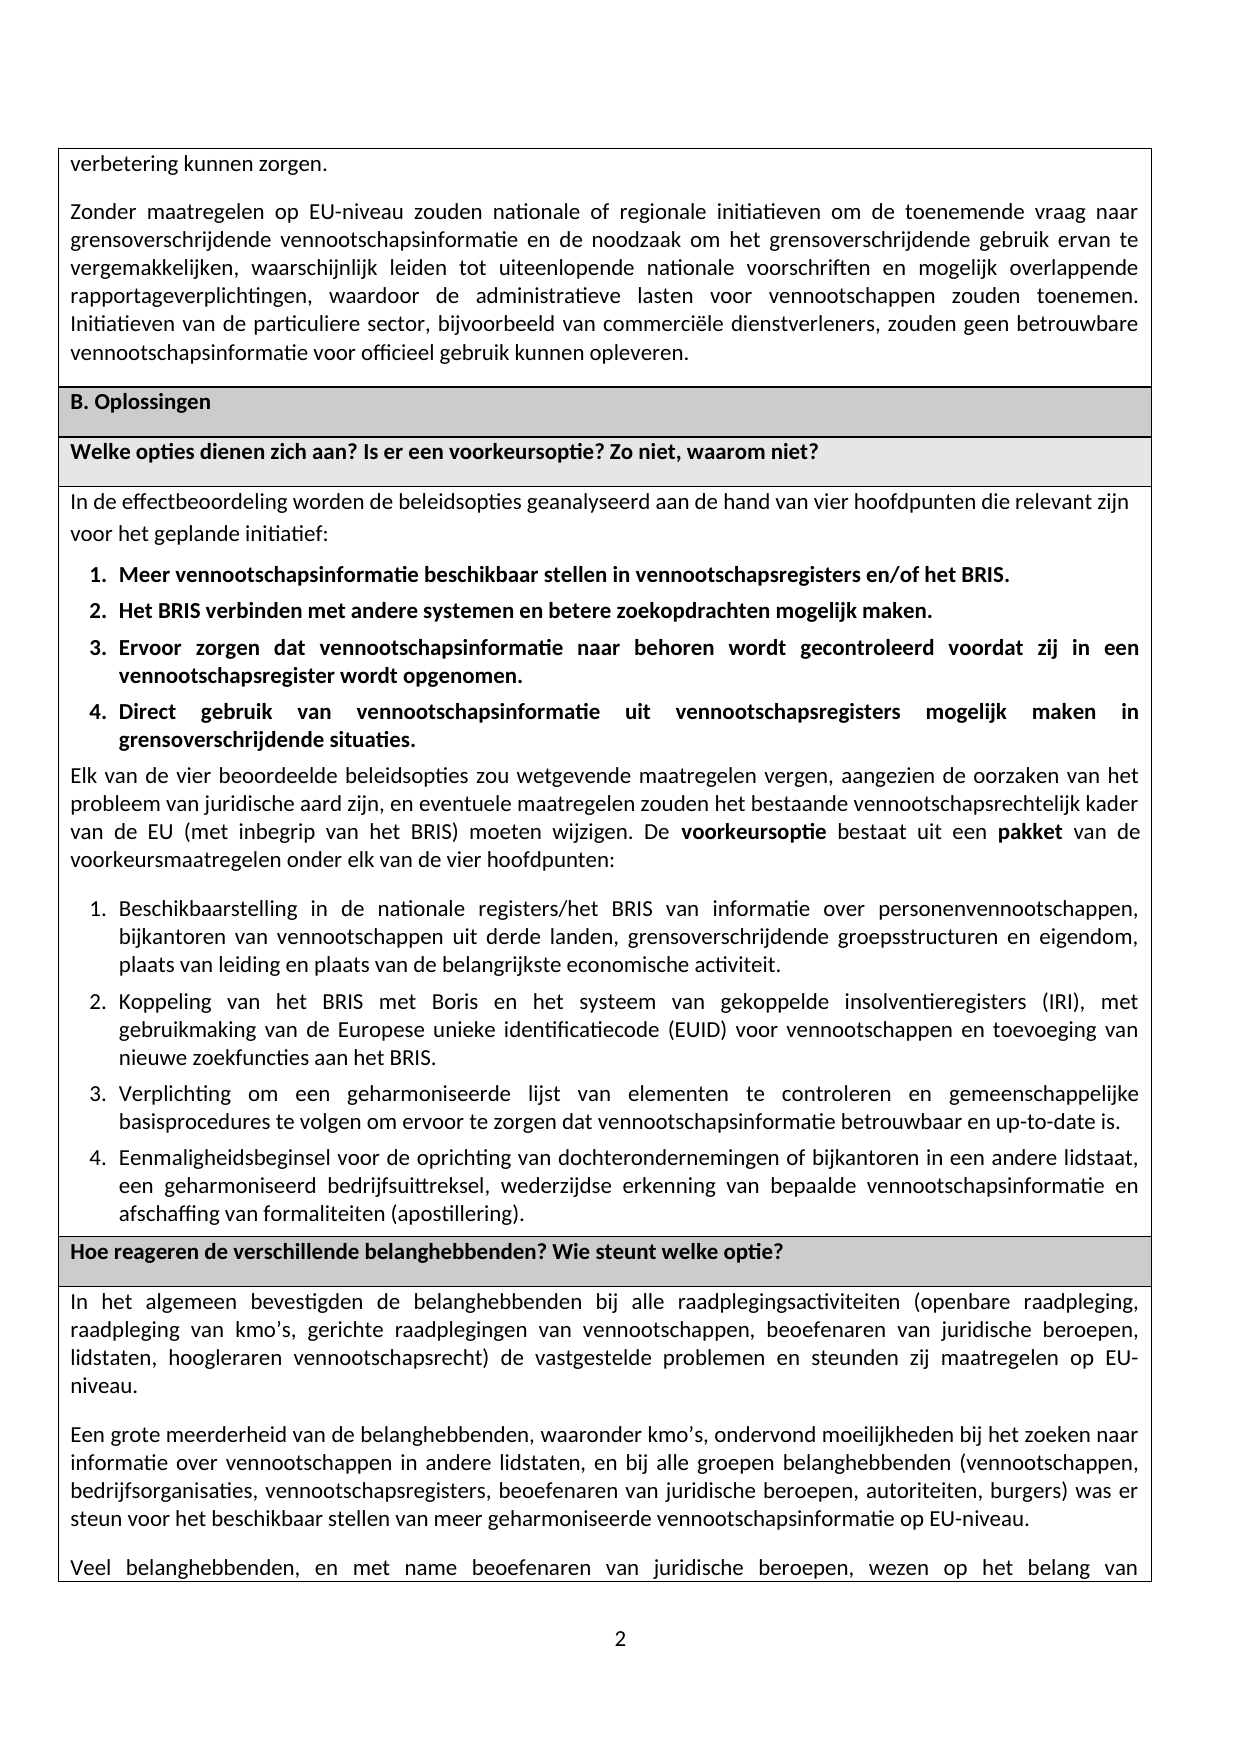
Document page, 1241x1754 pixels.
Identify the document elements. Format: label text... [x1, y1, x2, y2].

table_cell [59, 1287, 1151, 1581]
table_cell B. Oplossingen [59, 388, 1151, 436]
table_cell Welke opties dienen zich aan? Is er een voorkeursoptie? Zo niet, waarom niet? [59, 438, 1151, 486]
table_cell Hoe reageren de verschillende belanghebbenden? Wie steunt welke optie? [59, 1237, 1151, 1286]
table_cell In de effectbeoordeling worden de beleidsopties geanalyseerd aan de hand van vier hoofdpunten die relevant zijn voor het geplande initiatief: Meer vennootschapsinformatie beschikbaar stellen in vennootschapsregisters en/of het BRIS. Het BRIS verbinden met andere systemen en betere zoekopdrachten mogelijk maken. Ervoor zorgen dat vennootschapsinformatie naar behoren wordt gecontroleerd voordat zij in een vennootschapsregister wordt opgenomen. Direct gebruik van vennootschapsinformatie uit vennootschapsregisters mogelijk maken in grensoverschrijdende situaties. Elk van de vier beoordeelde beleidsopties zou wetgevende maatregelen vergen, aangezien de oorzaken van het probleem van juridische aard zijn, en eventuele maatregelen zouden het bestaande vennootschapsrechtelijk kader van de EU (met inbegrip van het BRIS) moeten wijzigen. De voorkeursoptie bestaat uit een pakket van de voorkeursmaatregelen onder elk van de vier hoofdpunten: Beschikbaarstelling in de nationale registers/het BRIS van informatie over personenvennootschappen, bijkantoren van vennootschappen uit derde landen, grensoverschrijdende groepsstructuren en eigendom, plaats van leiding en plaats van de belangrijkste economische activiteit. Koppeling van het BRIS met Boris en het systeem van gekoppelde insolventieregisters (IRI), met gebruikmaking van de Europese unieke identificatiecode (EUID) voor vennootschappen en toevoeging van nieuwe zoekfuncties aan het BRIS. Verplichting om een geharmoniseerde lijst van elementen te controleren en gemeenschappelijke basisprocedures te volgen om ervoor te zorgen dat vennootschapsinformatie betrouwbaar en up-to-date is. Eenmaligheidsbeginsel voor de oprichting van dochterondernemingen of bijkantoren in een andere lidstaat, een geharmoniseerd bedrijfsuittreksel, wederzijdse erkenning van bepaalde vennootschapsinformatie en afschaffing van formaliteiten (apostillering). [59, 487, 1151, 1236]
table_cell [59, 149, 1151, 386]
